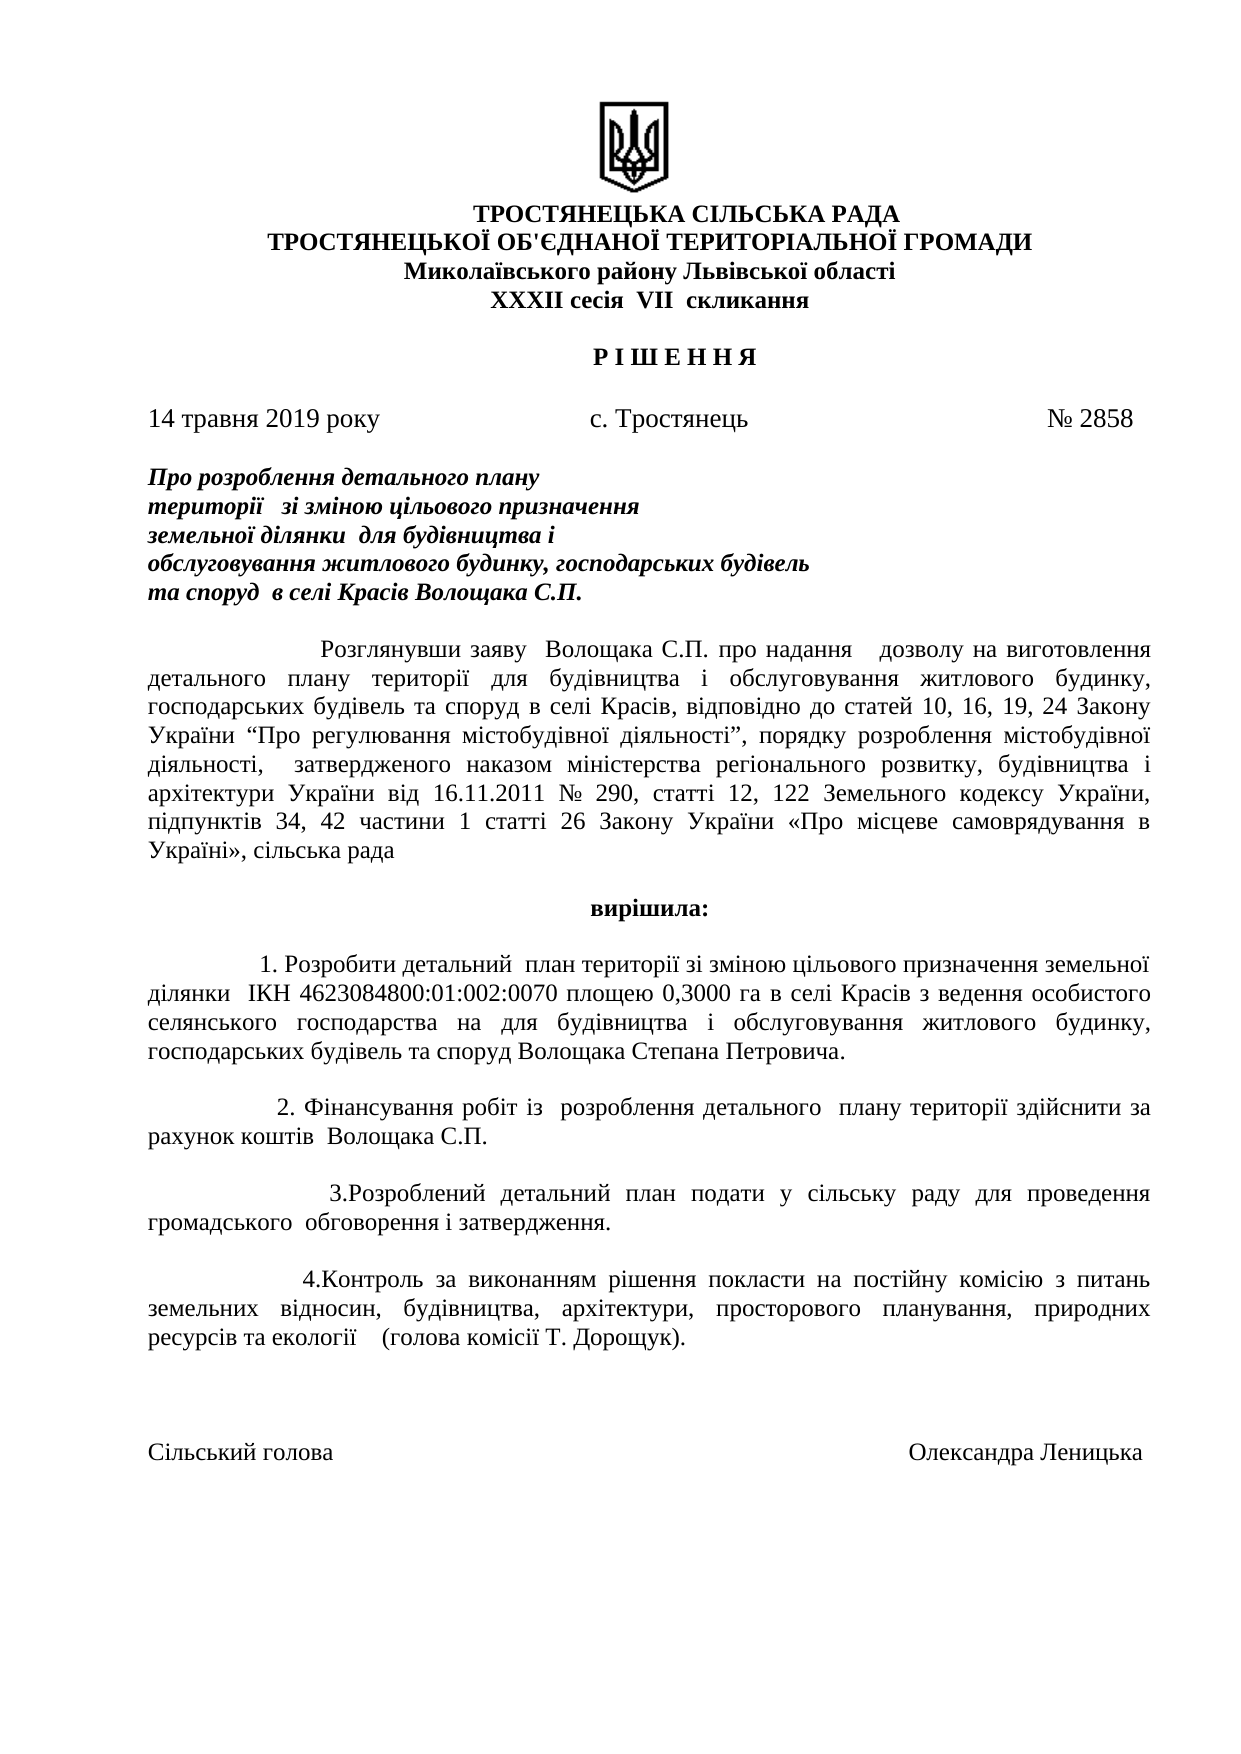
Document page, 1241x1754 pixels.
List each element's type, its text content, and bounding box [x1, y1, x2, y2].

text обслуговування житлового будинку, господарських будівель [148, 548, 1152, 577]
text вирішила: [148, 893, 1152, 921]
text земельної ділянки для будівництва і [148, 520, 1152, 548]
text 1. Розробити детальний план території зі зміною цільового призначення земельної ділянки ІКН 4623084800:01:002:0070 площею 0,3000 га в селі Красів з ведення особистого селянського господарства на для будівництва і обслуговування житлового будинку, господарських будівель та споруд Волощака Степана Петровича. [148, 949, 1152, 1064]
text 2. Фінансування робіт із розроблення детального плану території здійснити за рахунок коштів Волощака С.П. [148, 1092, 1152, 1150]
text Розглянувши заяву Волощака С.П. про надання дозволу на виготовлення детального плану території для будівництва і обслуговування житлового будинку, господарських будівель та споруд в селі Красів, відповідно до статей 10, 16, 19, 24 Закону України “Про регулювання містобудівної діяльності”, порядку розроблення містобудівної діяльності, затвердженого наказом міністерства регіонального розвитку, будівництва і архітектури України від 16.11.2011 № 290, статті 12, 122 Земельного кодексу України, підпунктів 34, 42 частини 1 статті 26 Закону України «Про місцеве самоврядування в Україні», сільська рада [148, 634, 1152, 864]
text ТРОСТЯНЕЦЬКОЇ ОБ'ЄДНАНОЇ ТЕРИТОРІАЛЬНОЇ ГРОМАДИ [148, 227, 1152, 256]
text 4.Контроль за виконанням рішення покласти на постійну комісію з питань земельних відносин, будівництва, архітектури, просторового планування, природних ресурсів та екології (голова комісії Т. Дорощук). [148, 1264, 1152, 1351]
text та споруд в селі Красів Волощака С.П. [148, 577, 1152, 606]
text Про розроблення детального плану [148, 462, 1152, 491]
text ТРОСТЯНЕЦЬКА СІЛЬСЬКА РАДА [148, 199, 1152, 227]
list Миколаївського району Львівської області [148, 256, 1152, 285]
text XХХІІ сесія VІІ скликання [148, 285, 1152, 314]
picture [597, 88, 675, 194]
text території зі зміною цільового призначення [148, 491, 1152, 520]
text Р І Ш Е Н Н Я [148, 342, 1152, 371]
text 3.Розроблений детальний план подати у сільську раду для проведення громадського обговорення і затвердження. [148, 1178, 1152, 1236]
text 14 травня 2019 року с. Тростянець № 2858 [148, 402, 1152, 433]
text Сільський голова Олександра Леницька [148, 1437, 1152, 1466]
